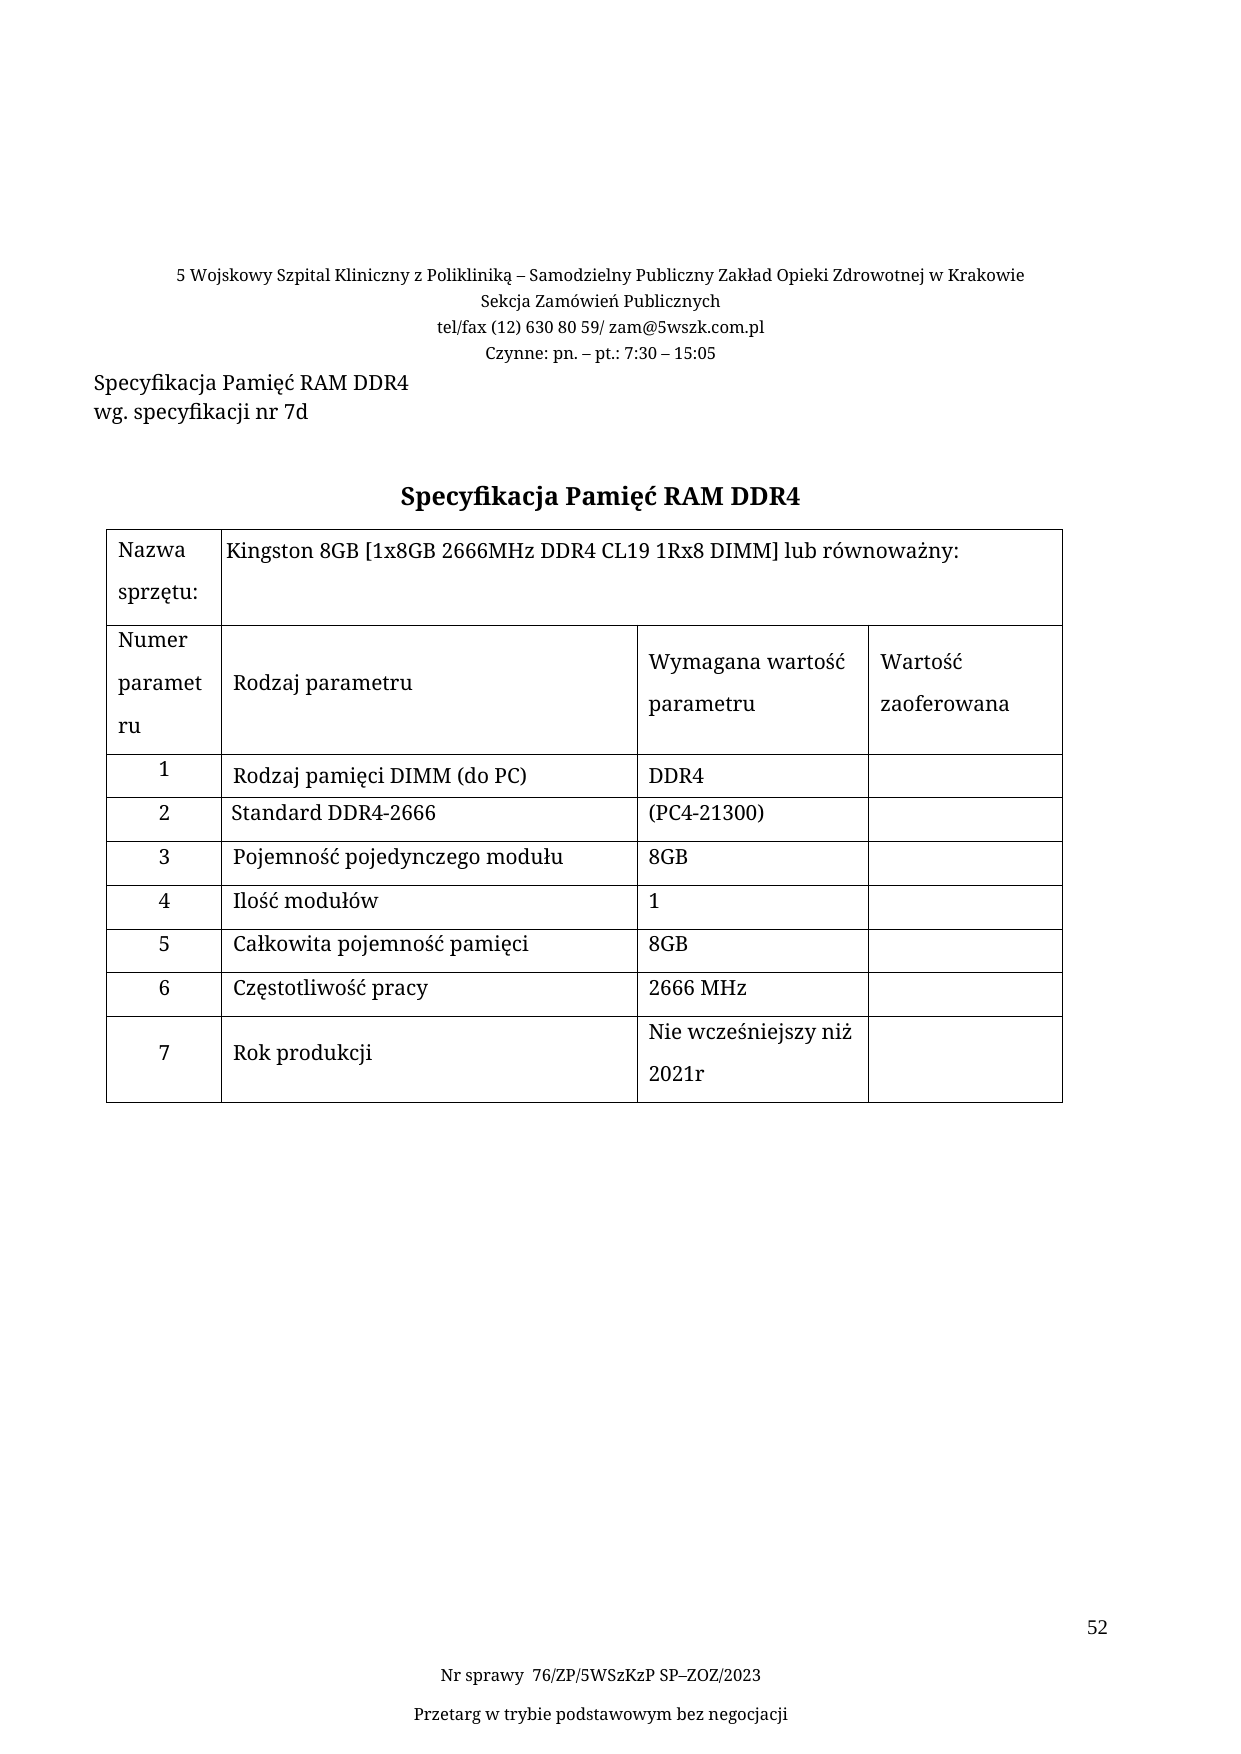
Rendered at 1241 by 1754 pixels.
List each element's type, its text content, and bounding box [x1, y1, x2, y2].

table_cell DDR4 [638, 755, 868, 797]
table_cell [869, 842, 1062, 885]
text Specyfikacja Pamięć RAM DDR4 [94, 368, 1107, 396]
table_cell Rodzaj parametru [222, 626, 637, 753]
table_cell 1 [638, 886, 868, 928]
table_cell Nie wcześniejszy niż 2021r [638, 1017, 868, 1102]
table_cell [869, 930, 1062, 972]
table_cell [869, 973, 1062, 1016]
table_cell 8GB [638, 842, 868, 885]
table_cell Wymagana wartość parametru [638, 626, 868, 753]
table_cell [869, 798, 1062, 841]
text Specyfikacja Pamięć RAM DDR4 [94, 478, 1107, 512]
table_cell 3 [107, 842, 221, 885]
table_cell 8GB [638, 930, 868, 972]
table_cell Rok produkcji [222, 1017, 637, 1102]
table_header Nazwa sprzętu: [107, 530, 221, 624]
table_cell Ilość modułów [222, 886, 637, 928]
table_cell [869, 1017, 1062, 1102]
table_cell Pojemność pojedynczego modułu [222, 842, 637, 885]
table_header Kingston 8GB [1x8GB 2666MHz DDR4 CL19 1Rx8 DIMM] lub równoważny: [222, 530, 1062, 624]
table_cell Rodzaj pamięci DIMM (do PC) [222, 755, 637, 797]
table_cell 6 [107, 973, 221, 1016]
table_cell 2 [107, 798, 221, 841]
text wg. specyfikacji nr 7d [94, 397, 1107, 426]
table_cell Całkowita pojemność pamięci [222, 930, 637, 972]
table_cell Numer parametru [107, 626, 221, 753]
table_cell 4 [107, 886, 221, 928]
table_cell 7 [107, 1017, 221, 1102]
table_cell Częstotliwość pracy [222, 973, 637, 1016]
table_cell [869, 886, 1062, 928]
table_cell Standard DDR4-2666 [222, 798, 637, 841]
table_cell 5 [107, 930, 221, 972]
table_cell (PC4-21300) [638, 798, 868, 841]
table_cell 1 [107, 755, 221, 797]
table_cell Wartość zaoferowana [869, 626, 1062, 753]
table_cell 2666 MHz [638, 973, 868, 1016]
table_cell [869, 755, 1062, 797]
